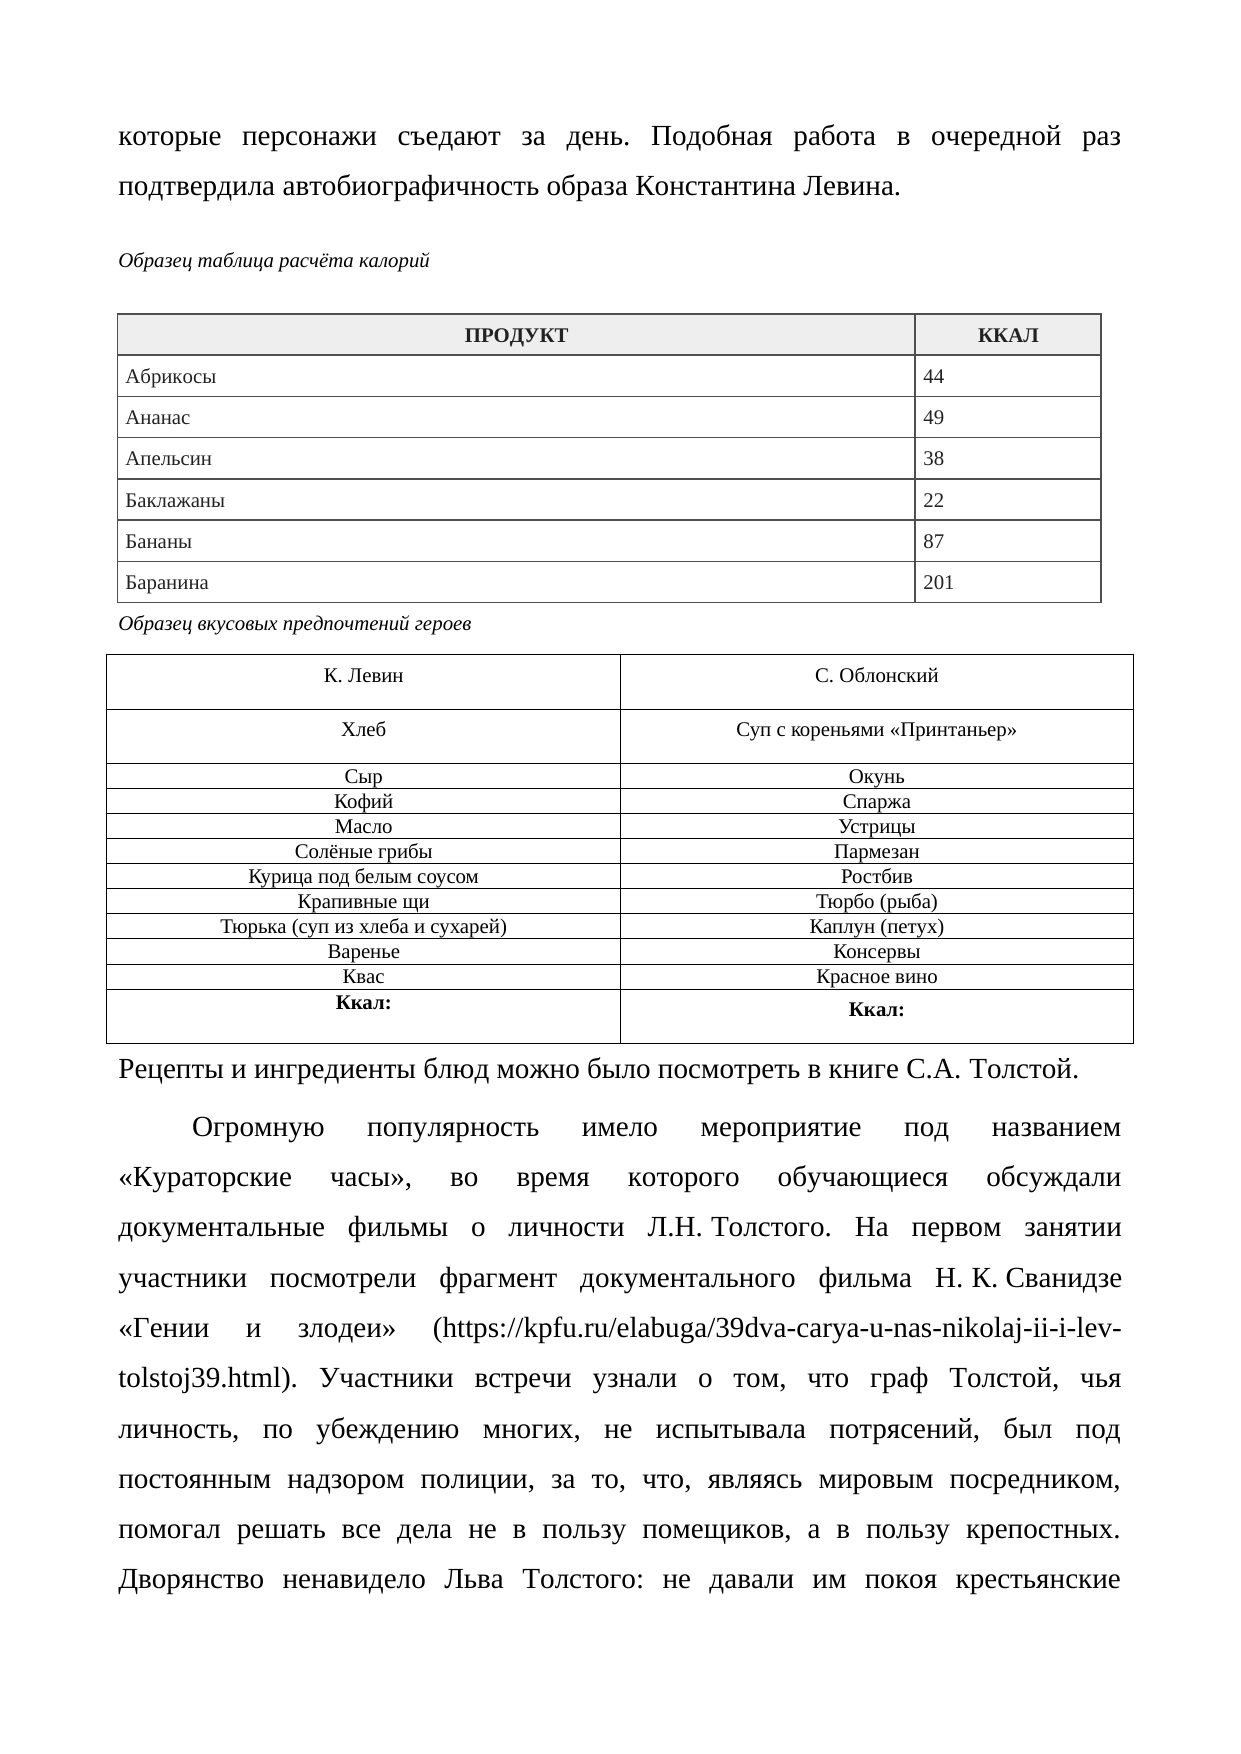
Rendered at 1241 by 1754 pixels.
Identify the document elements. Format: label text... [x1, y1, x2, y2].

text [118, 118, 1122, 202]
table_cell Хлеб [107, 710, 620, 763]
table_cell 201 [916, 562, 1100, 602]
table_cell Абрикосы [118, 356, 914, 396]
table_cell Ананас [118, 397, 914, 437]
table_cell Консервы [621, 939, 1133, 963]
table_cell 49 [916, 397, 1100, 437]
table_cell Баклажаны [118, 480, 914, 519]
table_header С. Облонский [621, 655, 1133, 708]
table_header ПРОДУКТ [118, 315, 914, 354]
table_cell 22 [916, 480, 1100, 519]
table_cell Спаржа [621, 789, 1133, 813]
table_cell Курица под белым соусом [107, 864, 620, 888]
table_header ККАЛ [916, 315, 1100, 354]
table_cell Окунь [621, 764, 1133, 788]
table_cell Баранина [118, 562, 914, 602]
text Образец таблица расчёта калорий [118, 248, 1122, 272]
table_header К. Левин [107, 655, 620, 708]
table_cell Варенье [107, 939, 620, 963]
table_cell Тюрька (суп из хлеба и сухарей) [107, 914, 620, 938]
table_cell Масло [107, 814, 620, 838]
table_cell 38 [916, 438, 1100, 478]
table_cell Крапивные щи [107, 889, 620, 913]
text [118, 1109, 1122, 1595]
table_cell Бананы [118, 521, 914, 561]
table_cell Ккал: [621, 990, 1133, 1043]
table_cell 44 [916, 356, 1100, 396]
table_cell Устрицы [621, 814, 1133, 838]
table_cell Сыр [107, 764, 620, 788]
table_cell Красное вино [621, 965, 1133, 988]
table_cell Суп с кореньями «Принтаньер» [621, 710, 1133, 763]
table_cell Ростбив [621, 864, 1133, 888]
text Рецепты и ингредиенты блюд можно было посмотреть в книге С.А. Толстой. [118, 1051, 1122, 1085]
table_cell Солёные грибы [107, 839, 620, 863]
table_cell Апельсин [118, 438, 914, 478]
table_cell Ккал: [107, 990, 620, 1043]
table_cell Тюрбо (рыба) [621, 889, 1133, 913]
table_cell Пармезан [621, 839, 1133, 863]
table_cell Квас [107, 965, 620, 988]
table_cell Кофий [107, 789, 620, 813]
table_cell Каплун (петух) [621, 914, 1133, 938]
table_cell 87 [916, 521, 1100, 561]
text Образец вкусовых предпочтений героев [118, 611, 1122, 635]
